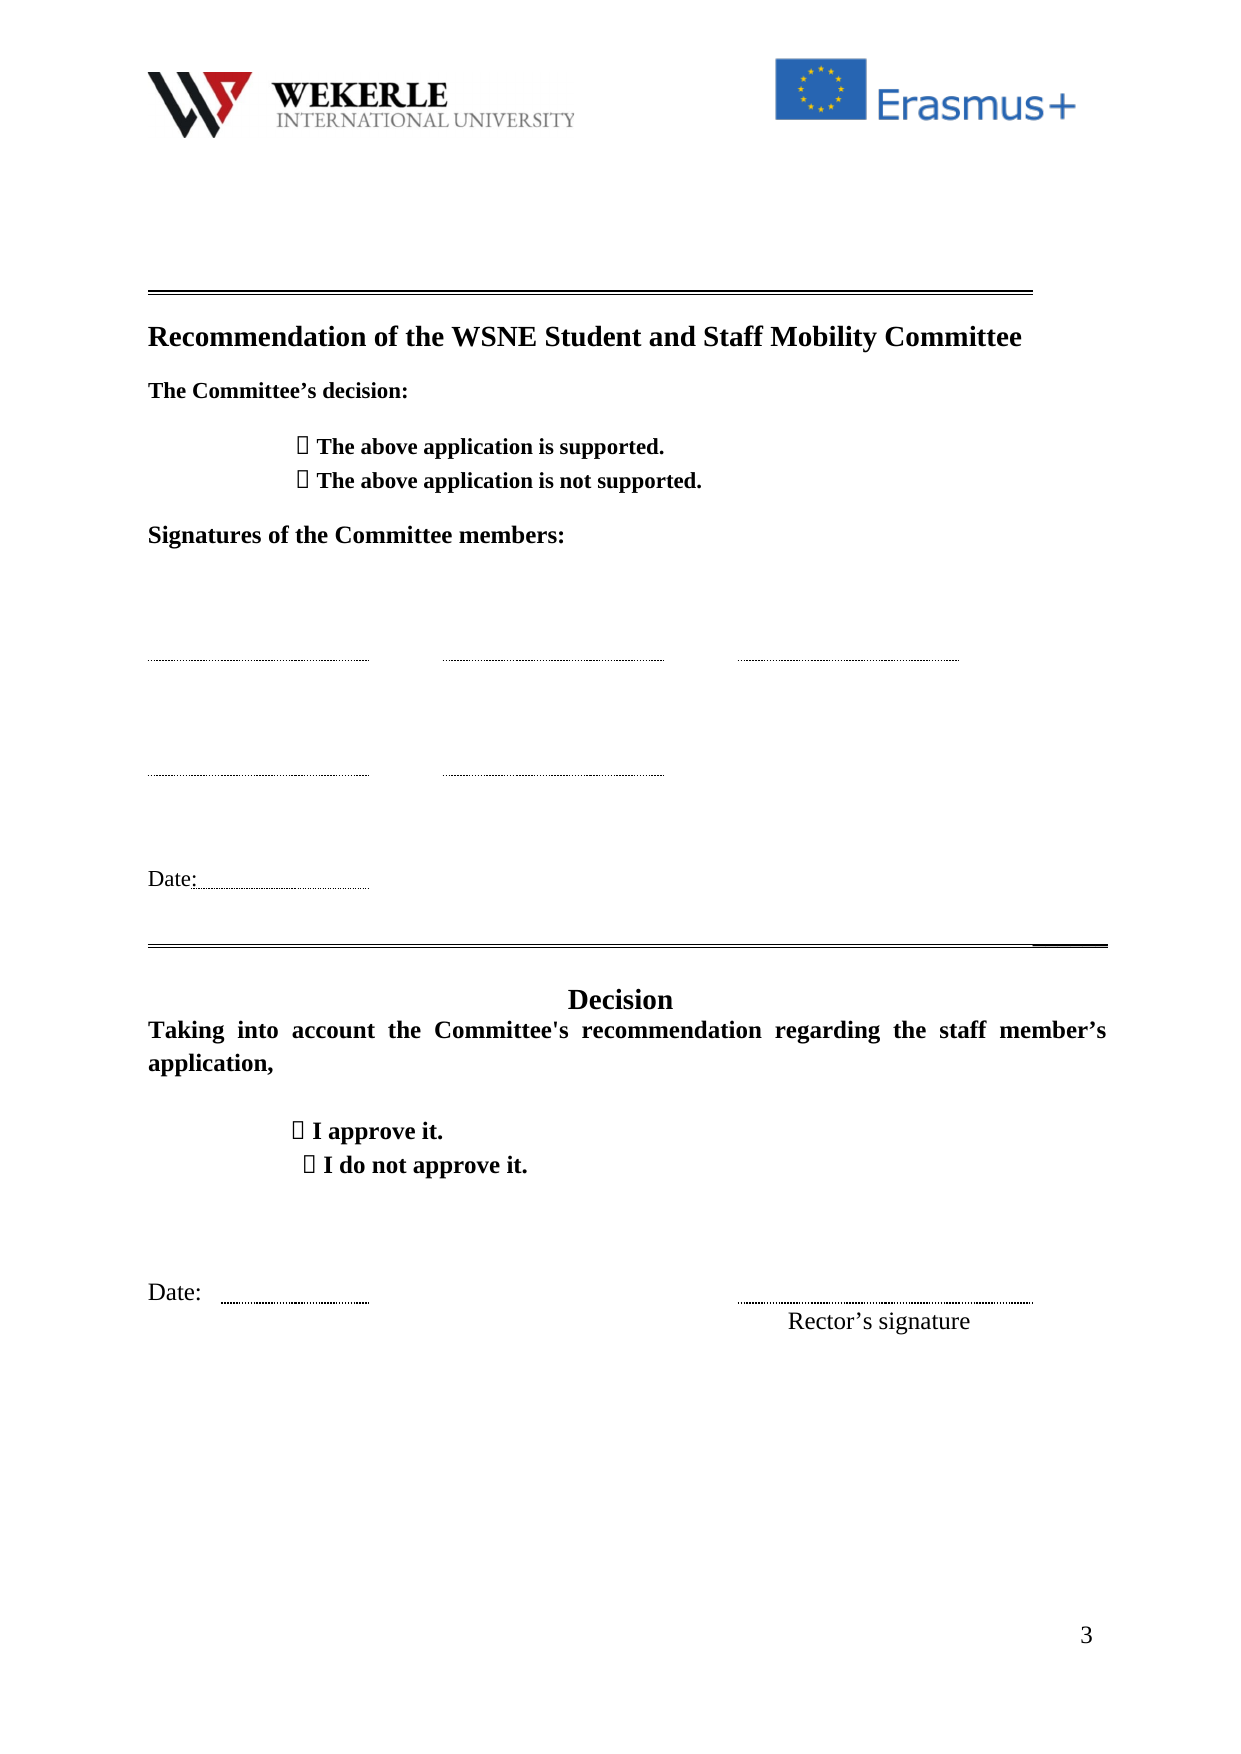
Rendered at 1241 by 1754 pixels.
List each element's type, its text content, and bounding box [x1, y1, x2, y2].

text Decision [148, 982, 1093, 1016]
text The Committee’s decision: [148, 377, 1093, 403]
text 🔳 I do not approve it. [148, 1147, 1093, 1181]
text Rector’s signature [148, 1306, 1093, 1335]
picture [758, 41, 1093, 138]
text 🔳 The above application is supported. [259, 427, 1093, 462]
text Taking into account the Committee's recommendation regarding the staff member’s application, [148, 1016, 1107, 1078]
text Date: [148, 865, 1093, 891]
text Recommendation of the WSNE Student and Staff Mobility Committee [148, 319, 1093, 353]
text Date: [148, 1277, 1093, 1306]
text 🔳 I approve it. [148, 1112, 1107, 1147]
text Signatures of the Committee members: [148, 520, 1093, 548]
text ______ [148, 920, 1122, 948]
text 🔳 The above application is not supported. [223, 462, 1093, 496]
picture [147, 72, 575, 138]
